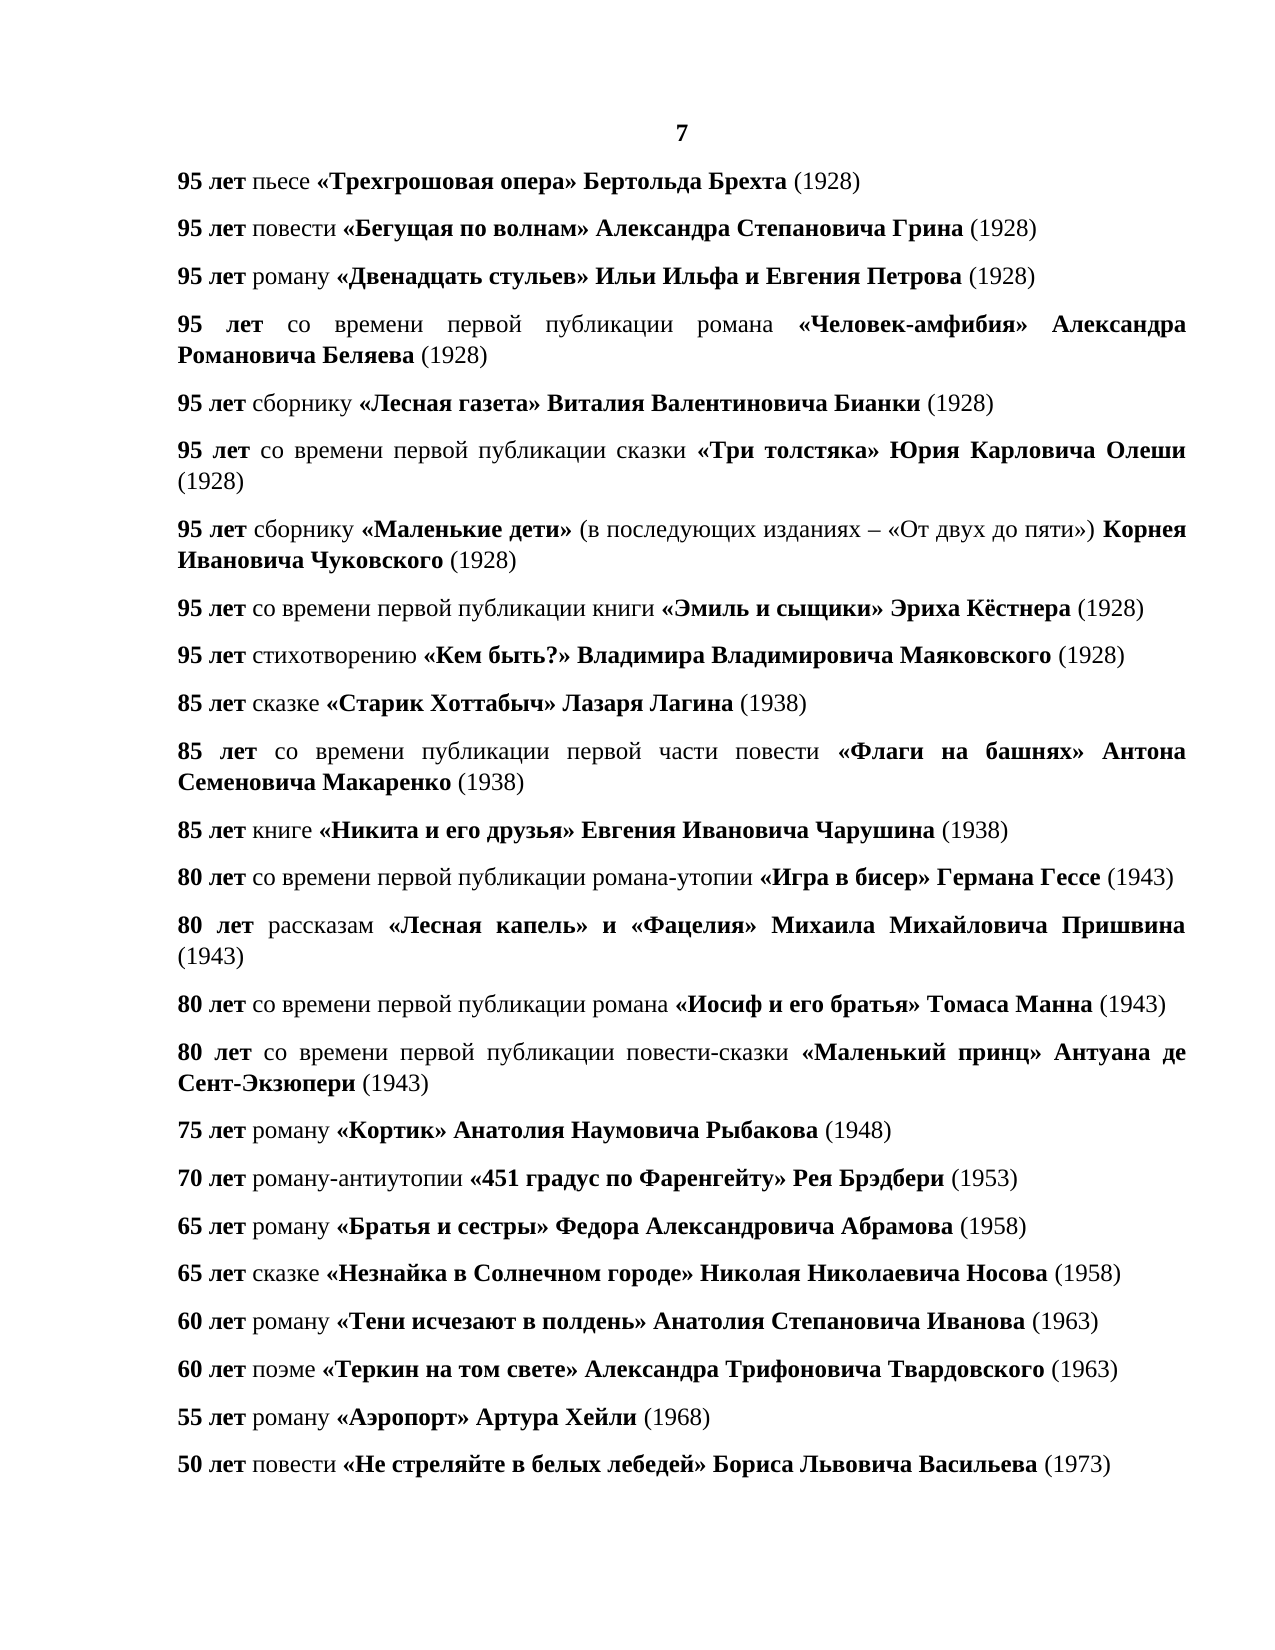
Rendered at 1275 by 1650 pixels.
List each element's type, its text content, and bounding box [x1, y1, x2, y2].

text 95 лет со времени первой публикации сказки «Три толстяка» Юрия Карловича Олеши (1928) [177, 435, 1186, 495]
text 95 лет со времени первой публикации романа «Человек-амфибия» Александра Романовича Беляева (1928) [177, 309, 1186, 369]
text 60 лет роману «Тени исчезают в полдень» Анатолия Степановича Иванова (1963) [177, 1306, 1186, 1335]
text 65 лет роману «Братья и сестры» Федора Александровича Абрамова (1958) [177, 1211, 1186, 1239]
text 80 лет со времени первой публикации романа «Иосиф и его братья» Томаса Манна (1943) [177, 989, 1186, 1018]
text 95 лет со времени первой публикации книги «Эмиль и сыщики» Эриха Кёстнера (1928) [177, 593, 1186, 622]
text 80 лет со времени первой публикации романа-утопии «Игра в бисер» Германа Гессе (1943) [177, 862, 1186, 891]
text 60 лет поэме «Теркин на том свете» Александра Трифоновича Твардовского (1963) [177, 1354, 1186, 1383]
text 95 лет стихотворению «Кем быть?» Владимира Владимировича Маяковского (1928) [177, 641, 1186, 669]
text 95 лет сборнику «Маленькие дети» (в последующих изданиях – «От двух до пяти») Корнея Ивановича Чуковского (1928) [177, 514, 1186, 574]
text 95 лет роману «Двенадцать стульев» Ильи Ильфа и Евгения Петрова (1928) [177, 261, 1186, 290]
text 55 лет роману «Аэропорт» Артура Хейли (1968) [177, 1402, 1186, 1430]
text 80 лет со времени первой публикации повести-сказки «Маленький принц» Антуана де Сент-Экзюпери (1943) [177, 1037, 1186, 1096]
text 85 лет книге «Никита и его друзья» Евгения Ивановича Чарушина (1938) [177, 815, 1186, 843]
text 80 лет рассказам «Лесная капель» и «Фацелия» Михаила Михайловича Пришвина (1943) [177, 910, 1186, 970]
text 95 лет пьесе «Трехгрошовая опера» Бертольда Брехта (1928) [177, 166, 1186, 194]
text 85 лет со времени публикации первой части повести «Флаги на башнях» Антона Семеновича Макаренко (1938) [177, 736, 1186, 796]
text 50 лет повести «Не стреляйте в белых лебедей» Бориса Львовича Васильева (1973) [177, 1449, 1186, 1478]
text 95 лет повести «Бегущая по волнам» Александра Степановича Грина (1928) [177, 213, 1186, 242]
text 85 лет сказке «Старик Хоттабыч» Лазаря Лагина (1938) [177, 688, 1186, 717]
text 65 лет сказке «Незнайка в Солнечном городе» Николая Николаевича Носова (1958) [177, 1258, 1186, 1287]
text 95 лет сборнику «Лесная газета» Виталия Валентиновича Бианки (1928) [177, 388, 1186, 416]
text 7 [177, 118, 1186, 147]
text 70 лет роману-антиутопии «451 градус по Фаренгейту» Рея Брэдбери (1953) [177, 1163, 1186, 1192]
text 75 лет роману «Кортик» Анатолия Наумовича Рыбакова (1948) [177, 1115, 1186, 1144]
